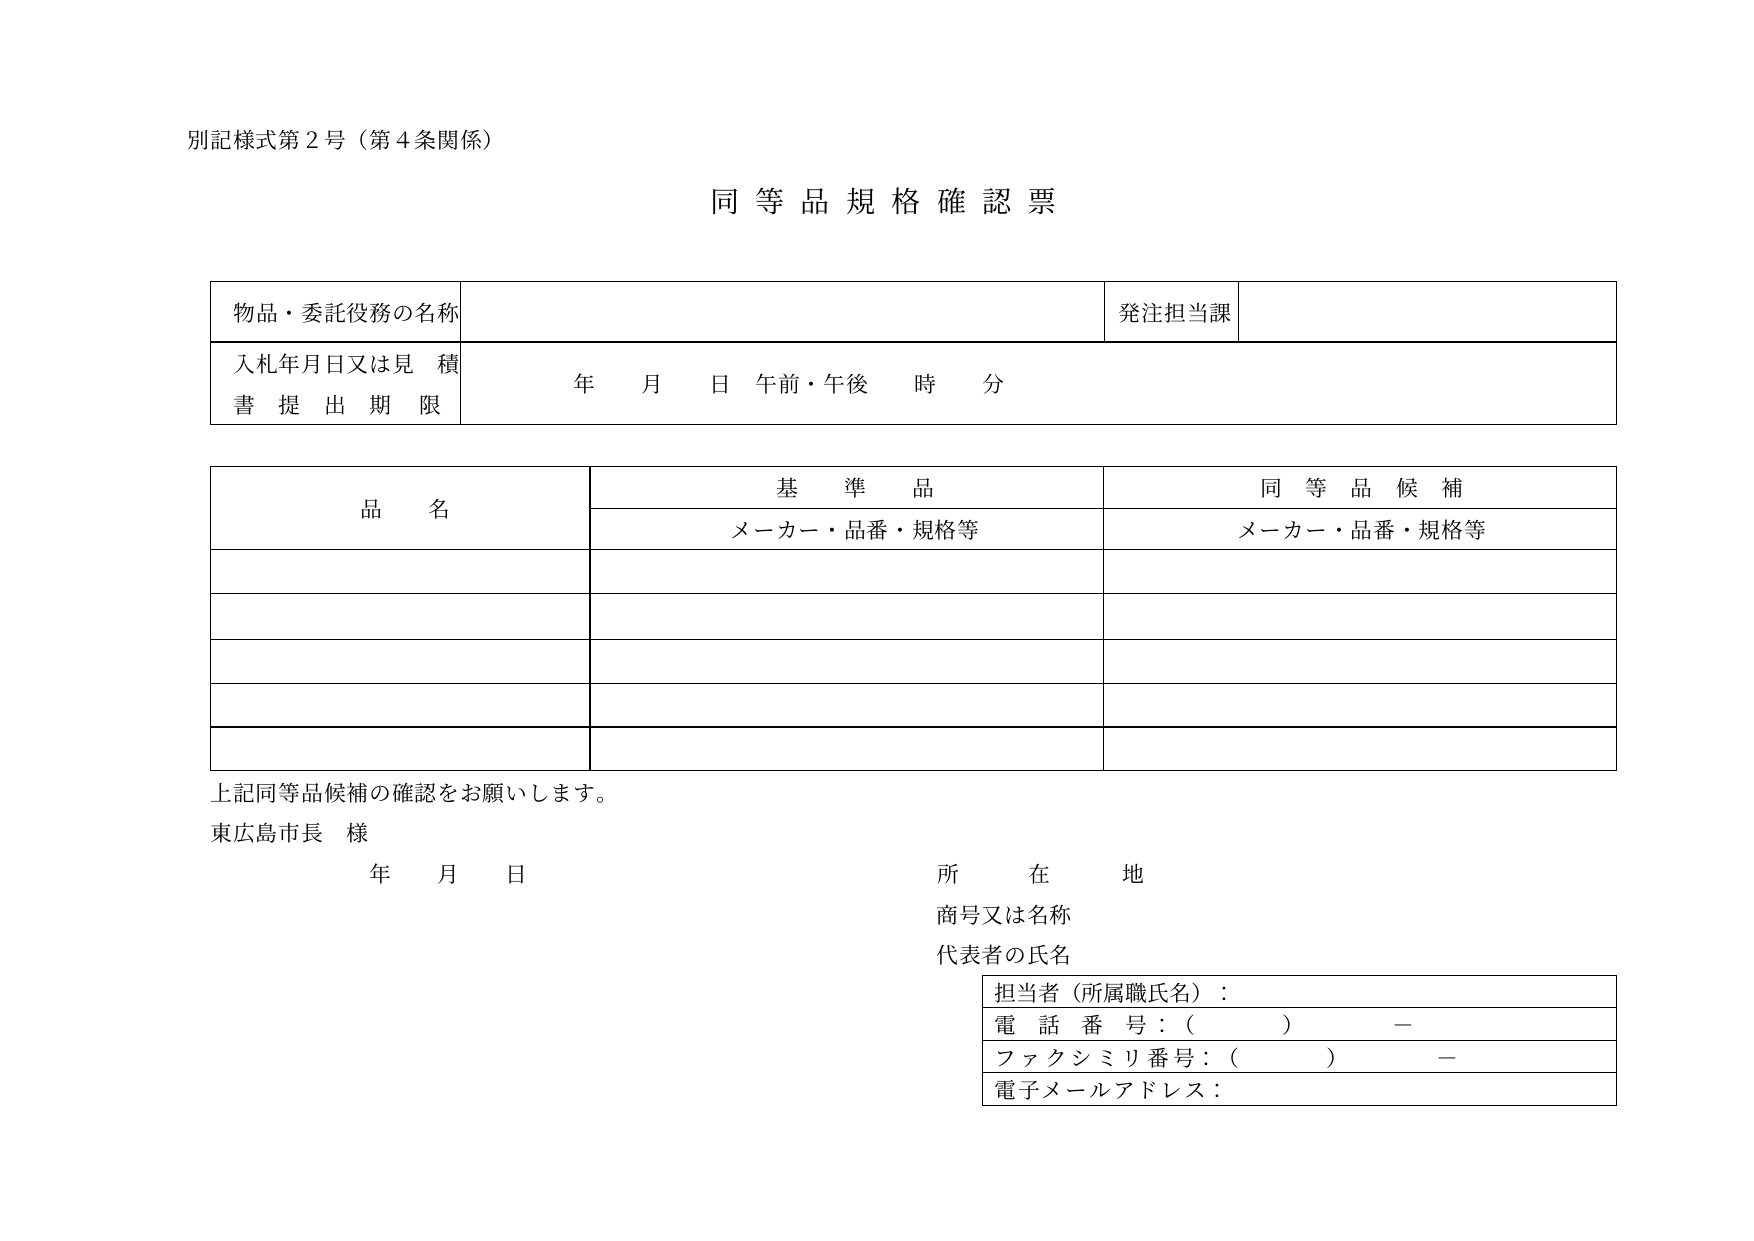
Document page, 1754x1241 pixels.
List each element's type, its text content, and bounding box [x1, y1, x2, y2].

table_cell [211, 684, 589, 726]
text 東広島市長 様 [188, 812, 1596, 853]
table_cell [211, 640, 589, 683]
table_header [1239, 282, 1616, 341]
table_cell [1104, 684, 1616, 726]
table_cell [591, 594, 1103, 639]
text 年 月 日 所 在 地 [188, 853, 1596, 893]
table_cell メーカー・品番・規格等 [1104, 509, 1616, 549]
table_header [461, 282, 1104, 341]
table_header 基 準 品 [591, 467, 1103, 507]
table_cell 電話番号：（ ） － [983, 1008, 1616, 1040]
table_cell [211, 594, 589, 639]
text 同等品規格確認票 [188, 159, 1596, 241]
table_cell メーカー・品番・規格等 [591, 509, 1103, 549]
table_cell [1104, 728, 1616, 770]
table_cell [591, 640, 1103, 683]
table_cell [1104, 640, 1616, 683]
table_cell [1104, 550, 1616, 593]
table_header 品 名 [211, 467, 589, 549]
table_cell [591, 550, 1103, 593]
text 代表者の氏名 [188, 934, 1596, 975]
table_header 担当者（所属職氏名）： [983, 976, 1616, 1007]
text 上記同等品候補の確認をお願いします。 [188, 771, 1596, 812]
table_header 発注担当課 [1105, 282, 1238, 341]
table_cell [1104, 594, 1616, 639]
table_cell 入札年月日又は見積書提出期限 [211, 343, 460, 424]
table_header 物品・委託役務の名称 [211, 282, 460, 341]
text 別記様式第２号（第４条関係） [188, 118, 1596, 159]
table_cell [211, 550, 589, 593]
table_cell ファクシミリ番号：（ ） － [983, 1041, 1616, 1072]
table_cell 電子メールアドレス： [983, 1073, 1616, 1105]
table_cell 年 月 日 午前・午後 時 分 [461, 343, 1616, 424]
table_header 同 等 品 候 補 [1104, 467, 1616, 507]
table_cell [591, 728, 1103, 770]
table_cell [211, 728, 589, 770]
table_cell [591, 684, 1103, 726]
text 商号又は名称 [188, 893, 1596, 934]
